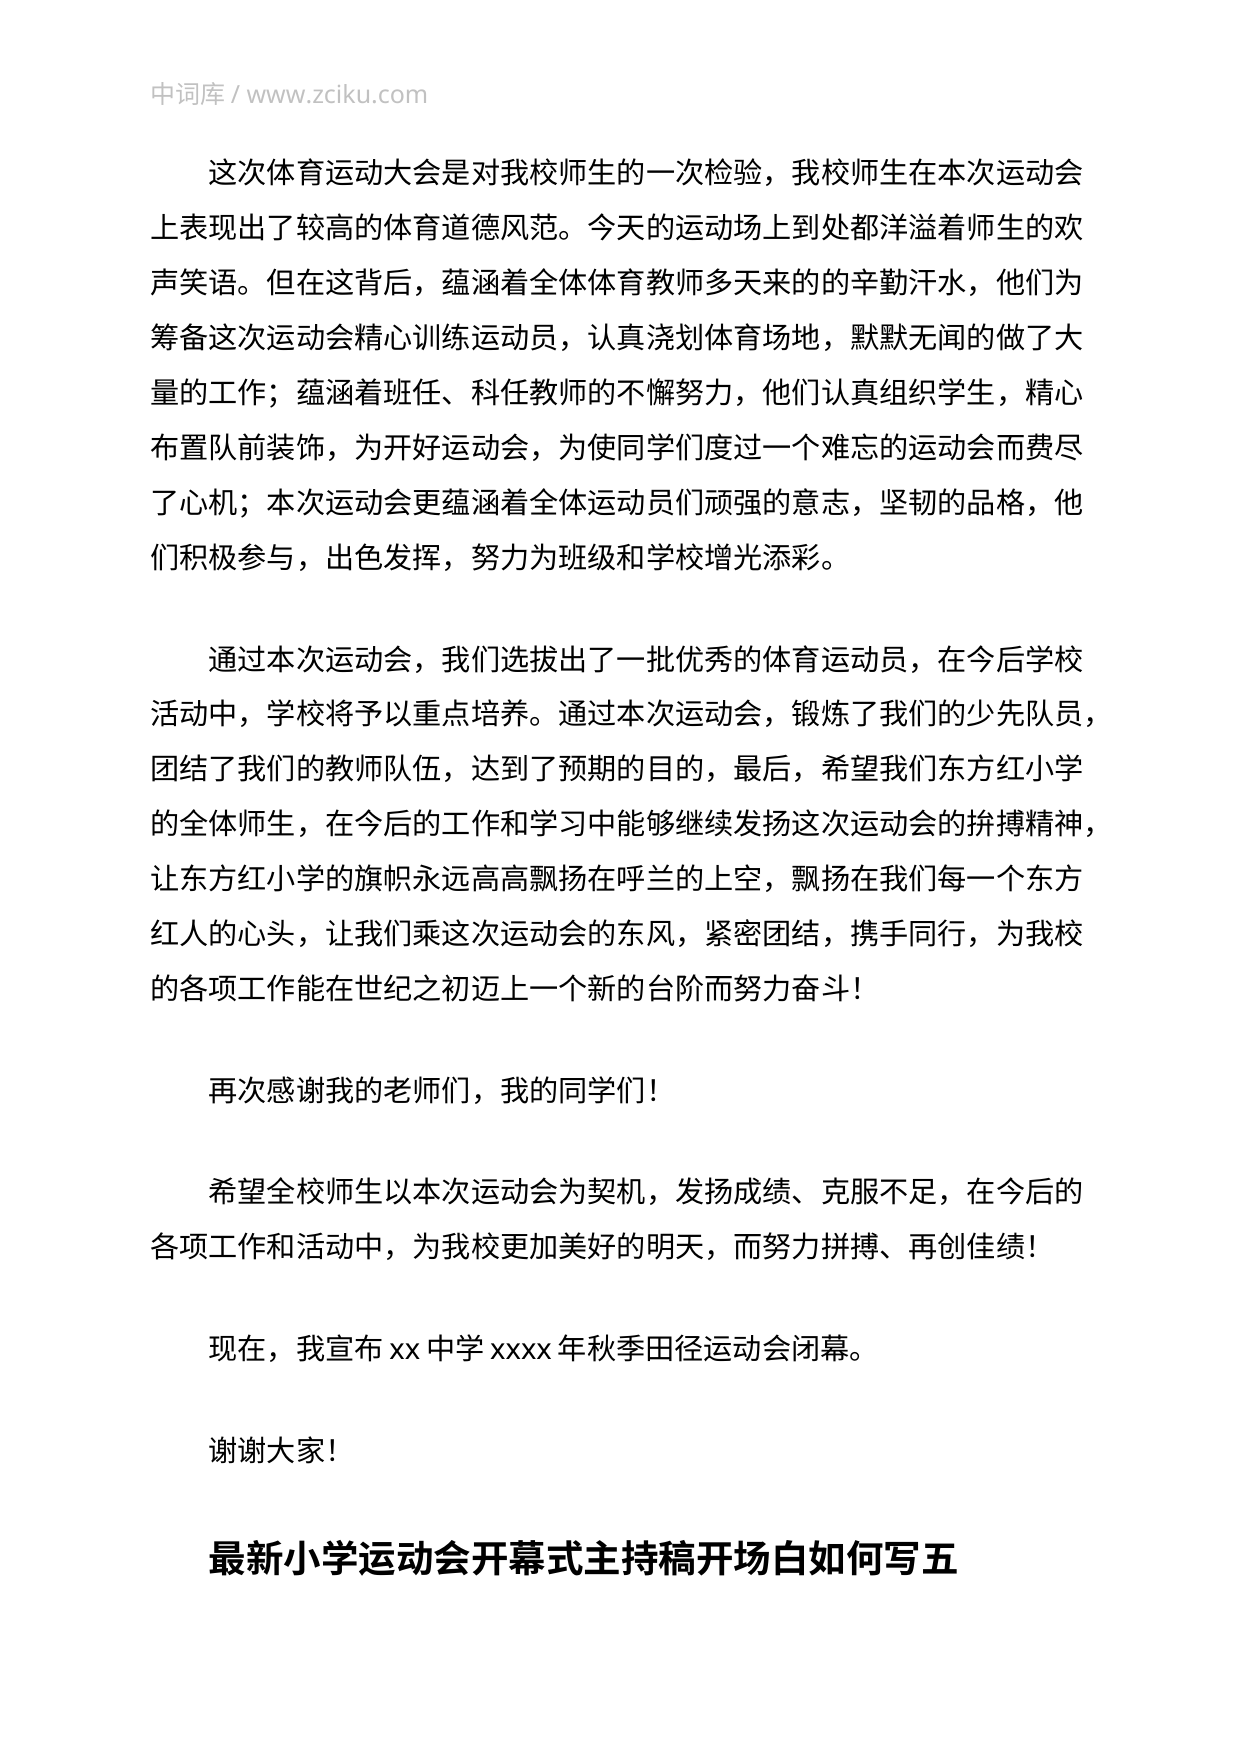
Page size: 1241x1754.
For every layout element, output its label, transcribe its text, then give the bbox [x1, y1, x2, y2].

text 再次感谢我的老师们，我的同学们！ [150, 1067, 1090, 1109]
text 现在，我宣布xx中学xxxx年秋季田径运动会闭幕。 [150, 1326, 1090, 1368]
text 通过本次运动会，我们选拔出了一批优秀的体育运动员，在今后学校活动中，学校将予以重点培养。通过本次运动会，锻炼了我们的少先队员，团结了我们的教师队伍，达到了预期的目的，最后，希望我们东方红小学的全体师生，在今后的工作和学习中能够继续发扬这次运动会的拚搏精神，让东方红小学的旗帜永远高高飘扬在呼兰的上空，飘扬在我们每一个东方红人的心头，让我们乘这次运动会的东风，紧密团结，携手同行，为我校的各项工作能在世纪之初迈上一个新的台阶而努力奋斗！ [150, 636, 1090, 1008]
text 最新小学运动会开幕式主持稿开场白如何写五 [150, 1529, 1090, 1584]
text 这次体育运动大会是对我校师生的一次检验，我校师生在本次运动会上表现出了较高的体育道德风范。今天的运动场上到处都洋溢着师生的欢声笑语。但在这背后，蕴涵着全体体育教师多天来的的辛勤汗水，他们为筹备这次运动会精心训练运动员，认真浇划体育场地，默默无闻的做了大量的工作；蕴涵着班任、科任教师的不懈努力，他们认真组织学生，精心布置队前装饰，为开好运动会，为使同学们度过一个难忘的运动会而费尽了心机；本次运动会更蕴涵着全体运动员们顽强的意志，坚韧的品格，他们积极参与，出色发挥，努力为班级和学校增光添彩。 [150, 150, 1090, 577]
text 希望全校师生以本次运动会为契机，发扬成绩、克服不足，在今后的各项工作和活动中，为我校更加美好的明天，而努力拼搏、再创佳绩！ [150, 1169, 1090, 1266]
text 谢谢大家！ [150, 1428, 1090, 1470]
